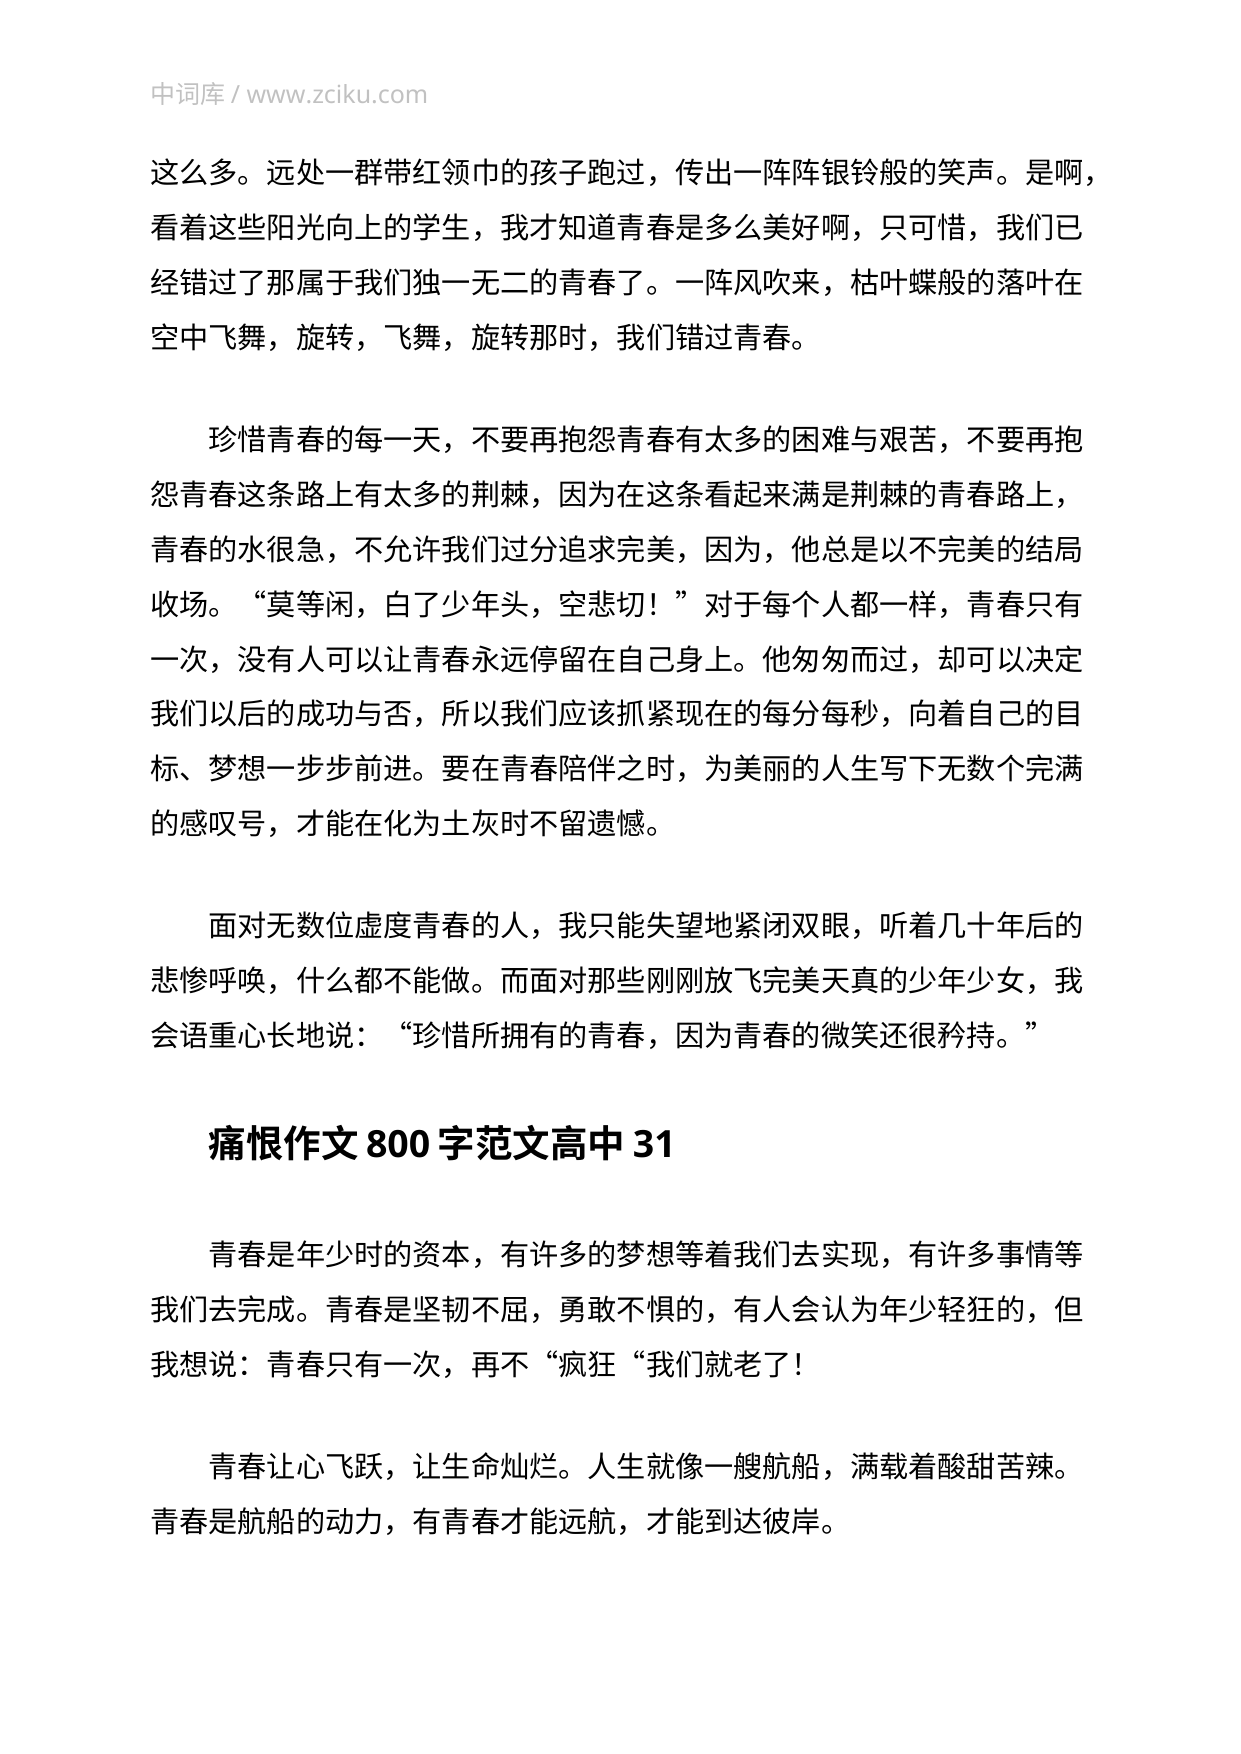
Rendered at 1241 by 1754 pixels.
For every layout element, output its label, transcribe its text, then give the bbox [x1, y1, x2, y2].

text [150, 150, 1090, 357]
text 痛恨作文800字范文高中31 [150, 1114, 1090, 1168]
text 青春让心飞跃，让生命灿烂。人生就像一艘航船，满载着酸甜苦辣。青春是航船的动力，有青春才能远航，才能到达彼岸。 [150, 1443, 1090, 1540]
text 面对无数位虚度青春的人，我只能失望地紧闭双眼，听着几十年后的悲惨呼唤，什么都不能做。而面对那些刚刚放飞完美天真的少年少女，我会语重心长地说：“珍惜所拥有的青春，因为青春的微笑还很矜持。” [150, 902, 1090, 1054]
text 青春是年少时的资本，有许多的梦想等着我们去实现，有许多事情等我们去完成。青春是坚韧不屈，勇敢不惧的，有人会认为年少轻狂的，但我想说：青春只有一次，再不“疯狂“我们就老了！ [150, 1232, 1090, 1384]
text 珍惜青春的每一天，不要再抱怨青春有太多的困难与艰苦，不要再抱怨青春这条路上有太多的荆棘，因为在这条看起来满是荆棘的青春路上，青春的水很急，不允许我们过分追求完美，因为，他总是以不完美的结局收场。“莫等闲，白了少年头，空悲切！”对于每个人都一样，青春只有一次，没有人可以让青春永远停留在自己身上。他匆匆而过，却可以决定我们以后的成功与否，所以我们应该抓紧现在的每分每秒，向着自己的目标、梦想一步步前进。要在青春陪伴之时，为美丽的人生写下无数个完满的感叹号，才能在化为土灰时不留遗憾。 [150, 416, 1090, 843]
